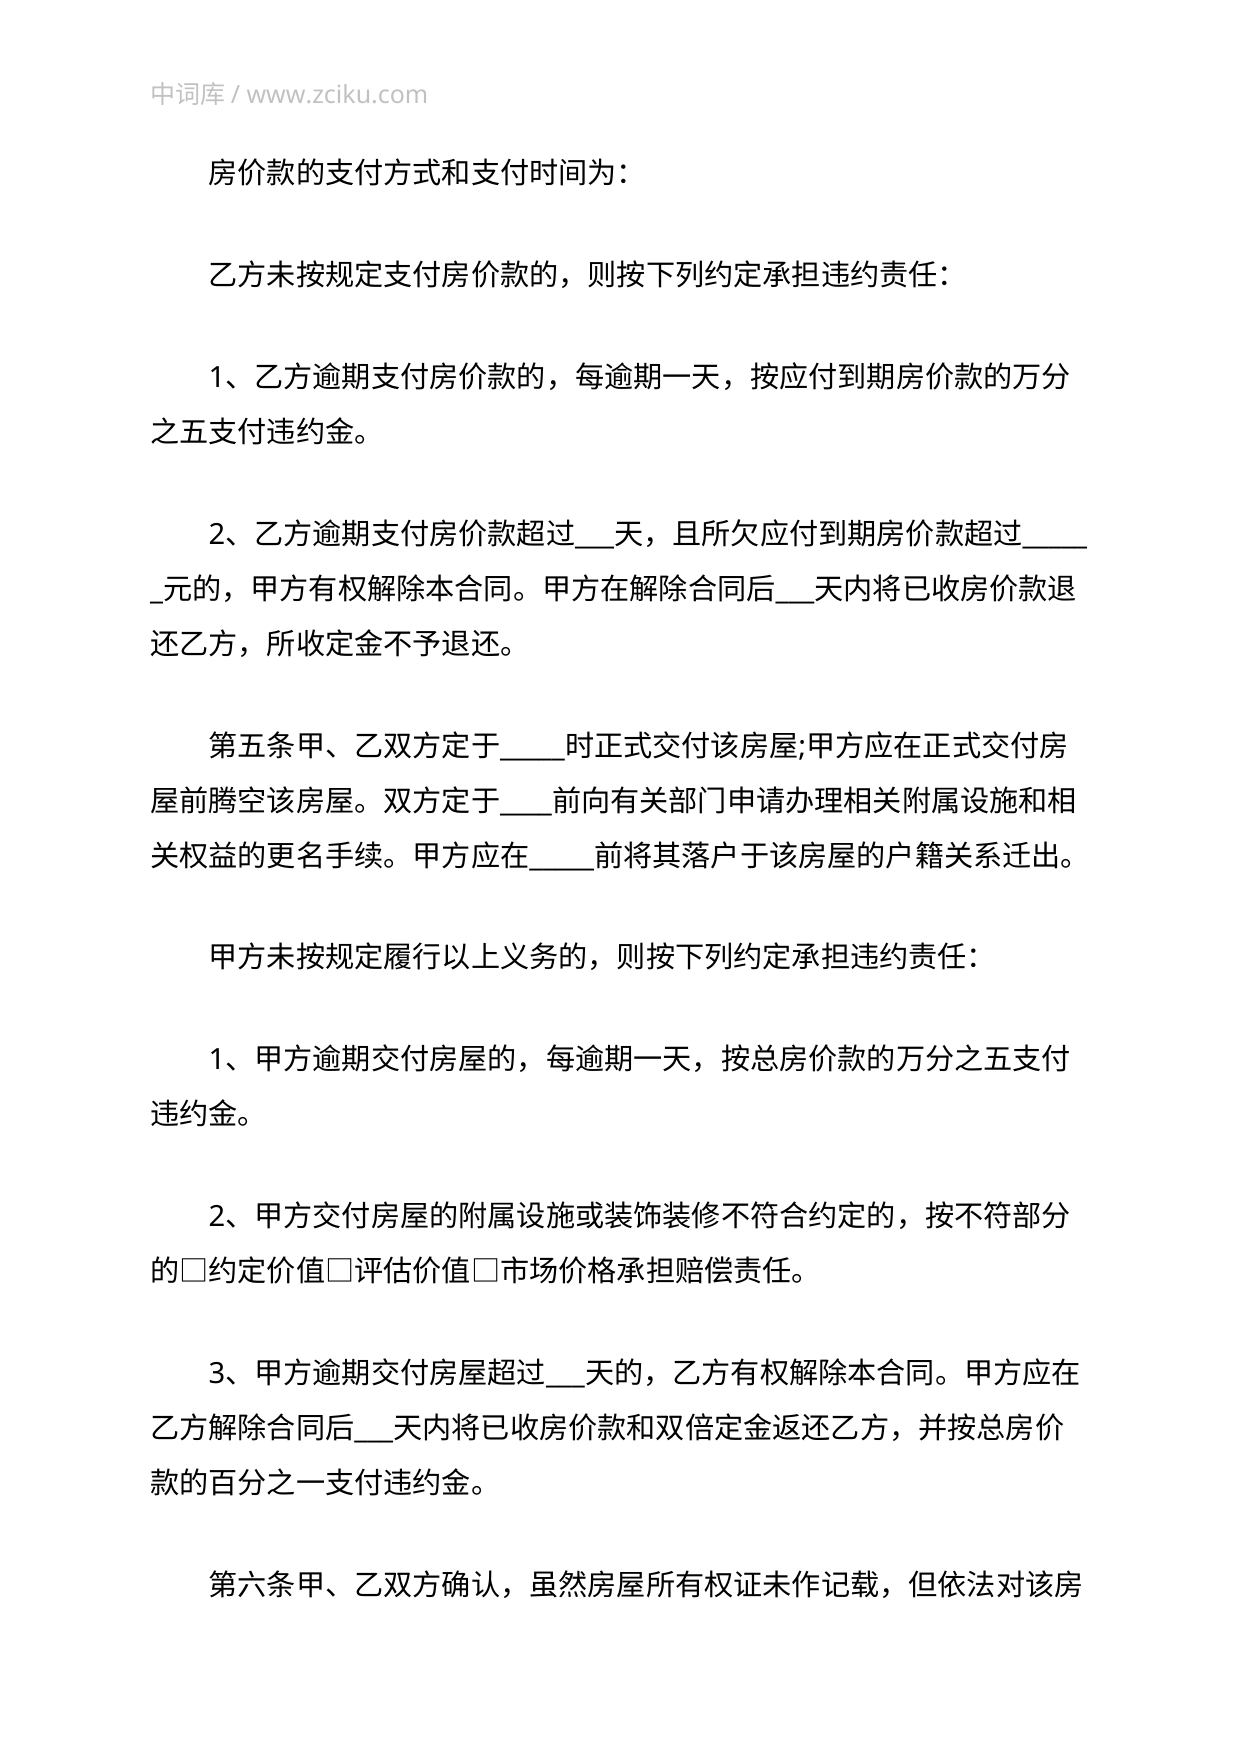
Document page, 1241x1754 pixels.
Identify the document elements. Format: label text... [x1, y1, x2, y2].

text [150, 1561, 1090, 1603]
text 甲方未按规定履行以上义务的，则按下列约定承担违约责任： [150, 934, 1090, 976]
text 1、甲方逾期交付房屋的，每逾期一天，按总房价款的万分之五支付违约金。 [150, 1036, 1090, 1133]
text 2、甲方交付房屋的附属设施或装饰装修不符合约定的，按不符部分的□约定价值□评估价值□市场价格承担赔偿责任。 [150, 1193, 1090, 1290]
text 2、乙方逾期支付房价款超过___天，且所欠应付到期房价款超过______元的，甲方有权解除本合同。甲方在解除合同后___天内将已收房价款退还乙方，所收定金不予退还。 [150, 510, 1090, 663]
text 乙方未按规定支付房价款的，则按下列约定承担违约责任： [150, 252, 1090, 294]
text 3、甲方逾期交付房屋超过___天的，乙方有权解除本合同。甲方应在乙方解除合同后___天内将已收房价款和双倍定金返还乙方，并按总房价款的百分之一支付违约金。 [150, 1349, 1090, 1502]
text 房价款的支付方式和支付时间为： [150, 150, 1090, 192]
text 第五条甲、乙双方定于_____时正式交付该房屋;甲方应在正式交付房屋前腾空该房屋。双方定于____前向有关部门申请办理相关附属设施和相关权益的更名手续。甲方应在_____前将其落户于该房屋的户籍关系迁出。 [150, 722, 1090, 874]
text 1、乙方逾期支付房价款的，每逾期一天，按应付到期房价款的万分之五支付违约金。 [150, 353, 1090, 451]
